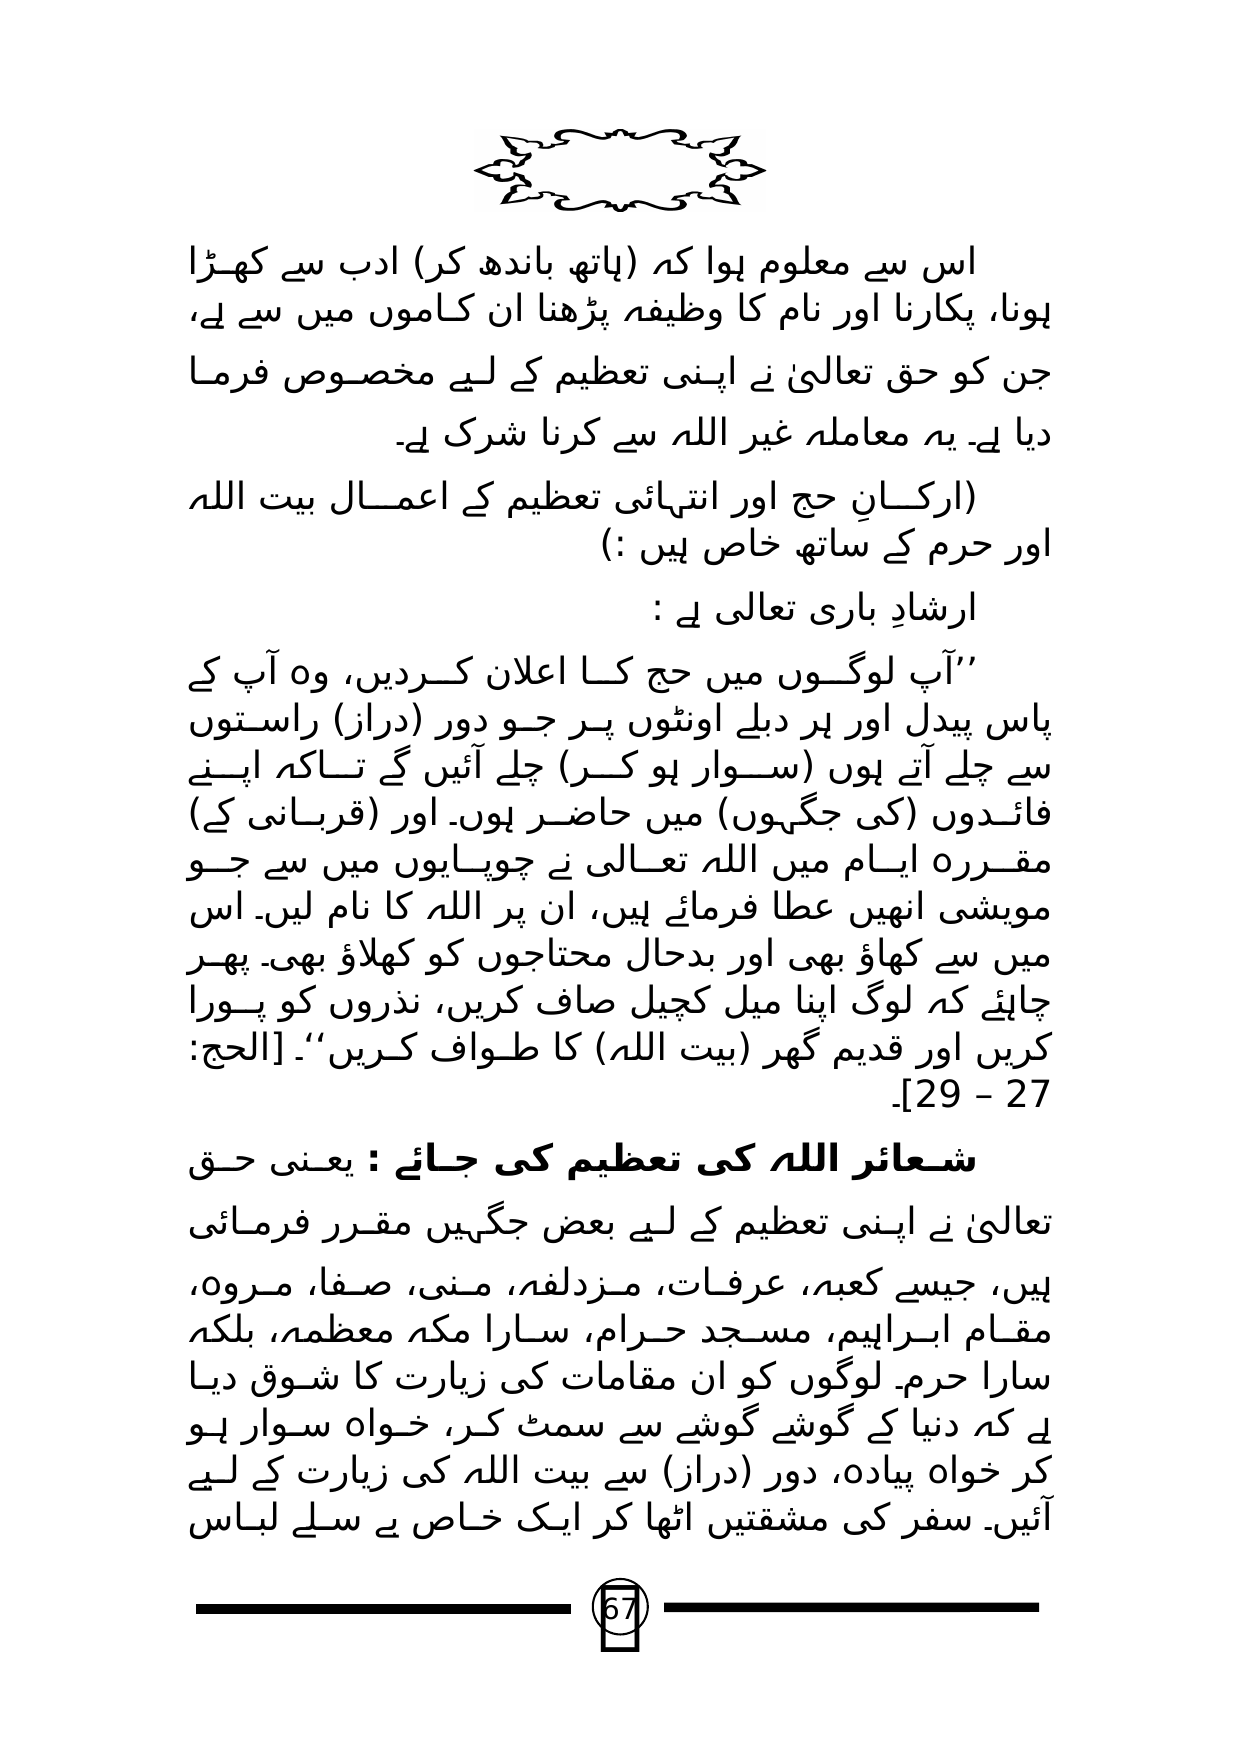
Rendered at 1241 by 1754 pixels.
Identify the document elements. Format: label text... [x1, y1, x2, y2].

text (ارکانِ حج اور انتہائی تعظیم کے اعمال بیت اللہ اور حرم کے ساتھ خاص ہیں :) [187, 475, 1053, 565]
text اس سے معلوم ہوا کہ (ہاتھ باندھ کر) ادب سے کھڑا ہونا، پکارنا اور نام کا وظیفہ پڑھنا ان کاموں میں سے ہے، جن کو حق تعالیٰ نے اپنی تعظیم کے لیے مخصوص فرما دیا ہے۔ یہ معاملہ غیر اللہ سے کرنا شرک ہے۔ [187, 240, 1053, 454]
text ’’آپ لوگوں میں حج کا اعلان کردیں، وہ آپ کے پاس پیدل اور ہر دبلے اونٹوں پر جو دور (دراز) راستوں سے چلے آتے ہوں (سوار ہو کر) چلے آئیں گے تاکہ اپنے فائدوں (کی جگہوں) میں حاضر ہوں۔ اور (قربانی کے) مقررہ ایام میں اللہ تعالی نے چوپایوں میں سے جو مویشی انھیں عطا فرمائے ہیں، ان پر اللہ کا نام لیں۔ اس میں سے کھاؤ بھی اور بدحال محتاجوں کو کھلاؤ بھی۔ پھر چاہئے کہ لوگ اپنا میل کچیل صاف کریں، نذروں کو پورا کریں اور قدیم گھر (بیت اللہ) کا طواف کریں‘‘۔ [الحج: 27 – 29]۔ [187, 649, 1053, 1117]
picture [473, 129, 767, 212]
text ارشادِ باری تعالی ہے : [187, 586, 1053, 629]
